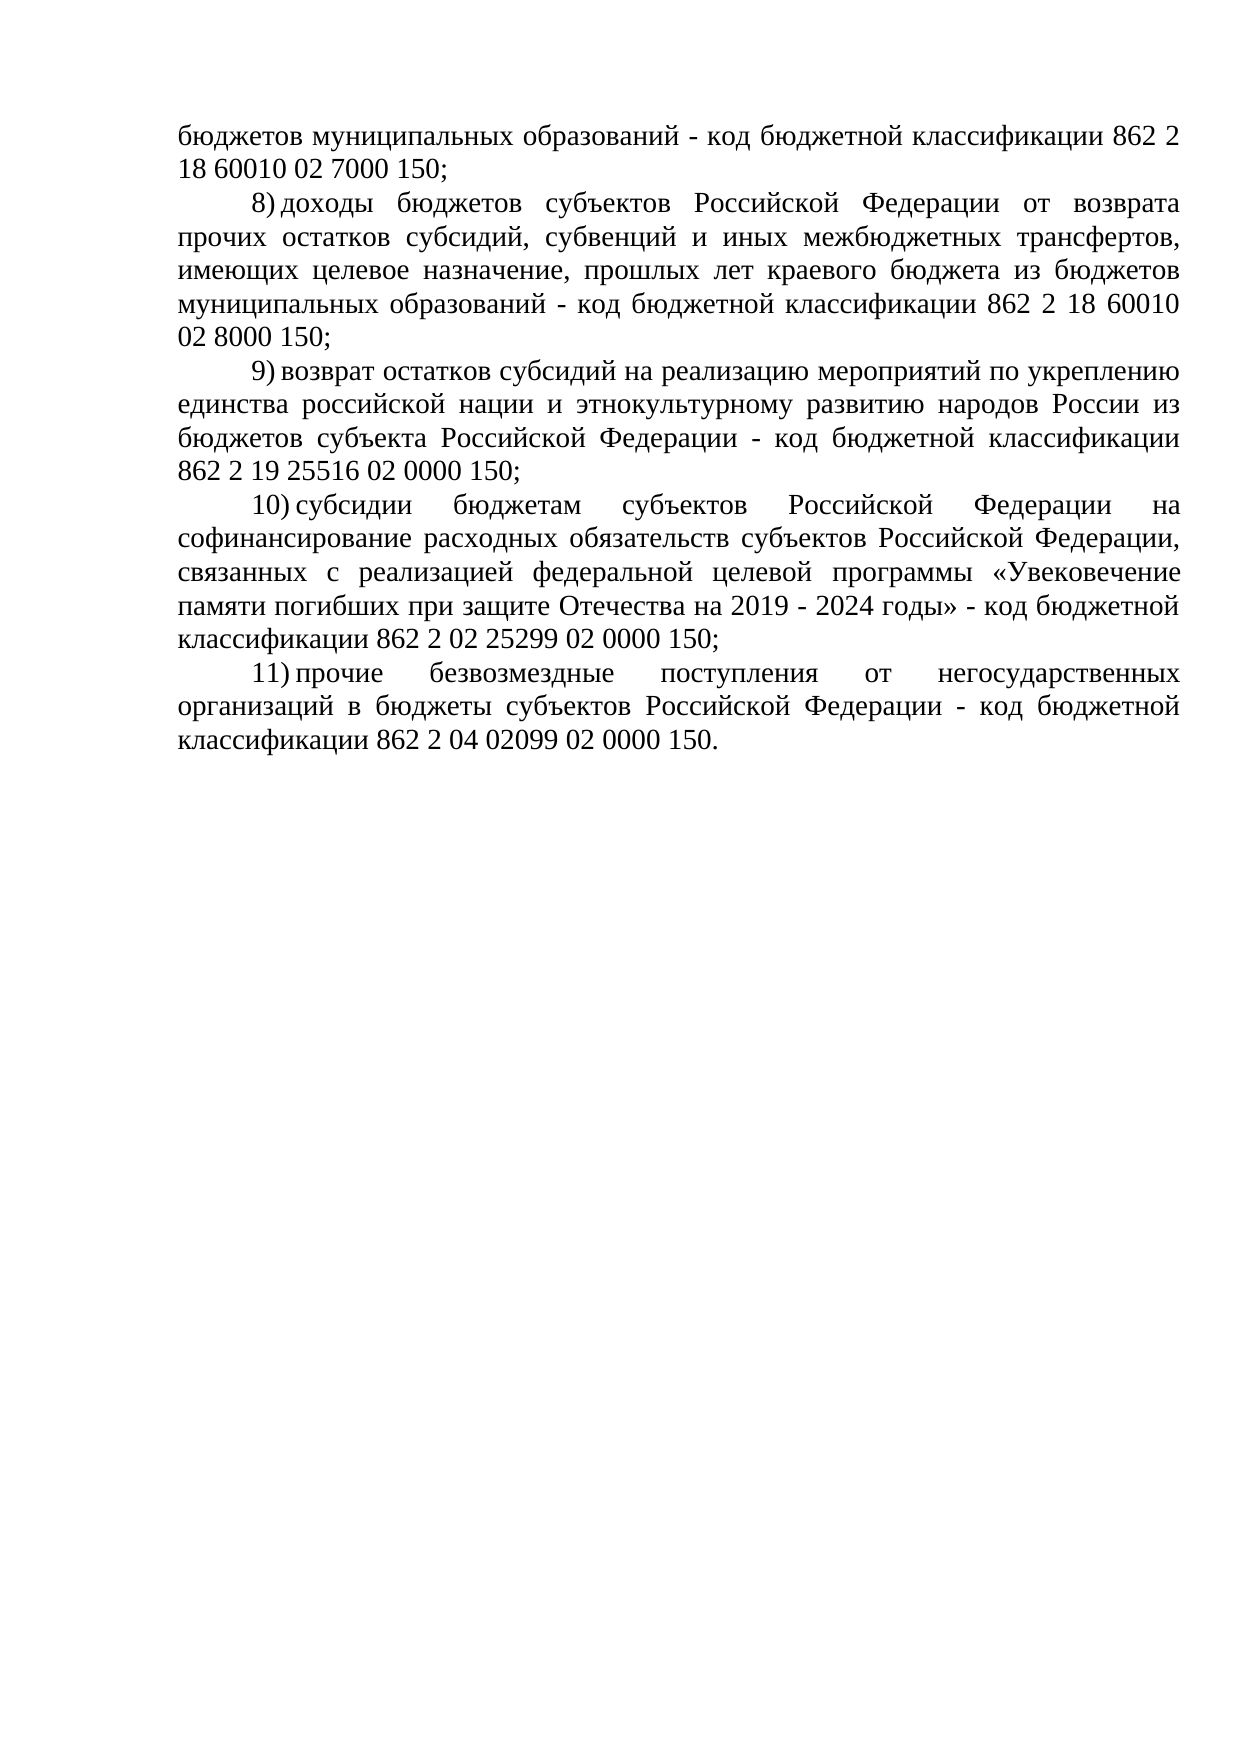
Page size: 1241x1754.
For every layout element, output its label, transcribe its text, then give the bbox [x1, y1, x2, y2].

list доходы бюджетов субъектов Российской Федерации от возврата прочих остатков субсидий, субвенций и иных межбюджетных трансфертов, имеющих целевое назначение, прошлых лет краевого бюджета из бюджетов муниципальных образований - код бюджетной классификации 862 2 18 60010 02 8000 150; [177, 185, 1181, 353]
list субсидии бюджетам субъектов Российской Федерации на софинансирование расходных обязательств субъектов Российской Федерации, связанных с реализацией федеральной целевой программы «Увековечение памяти погибших при защите Отечества на 2019 - 2024 годы» - код бюджетной классификации 862 2 02 25299 02 0000 150; [177, 487, 1181, 655]
list возврат остатков субсидий на реализацию мероприятий по укреплению единства российской нации и этнокультурному развитию народов России из бюджетов субъекта Российской Федерации - код бюджетной классификации 862 2 19 25516 02 0000 150; [177, 353, 1181, 487]
list прочие безвозмездные поступления от негосударственных организаций в бюджеты субъектов Российской Федерации - код бюджетной классификации 862 2 04 02099 02 0000 150. [177, 655, 1181, 755]
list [177, 118, 1181, 185]
